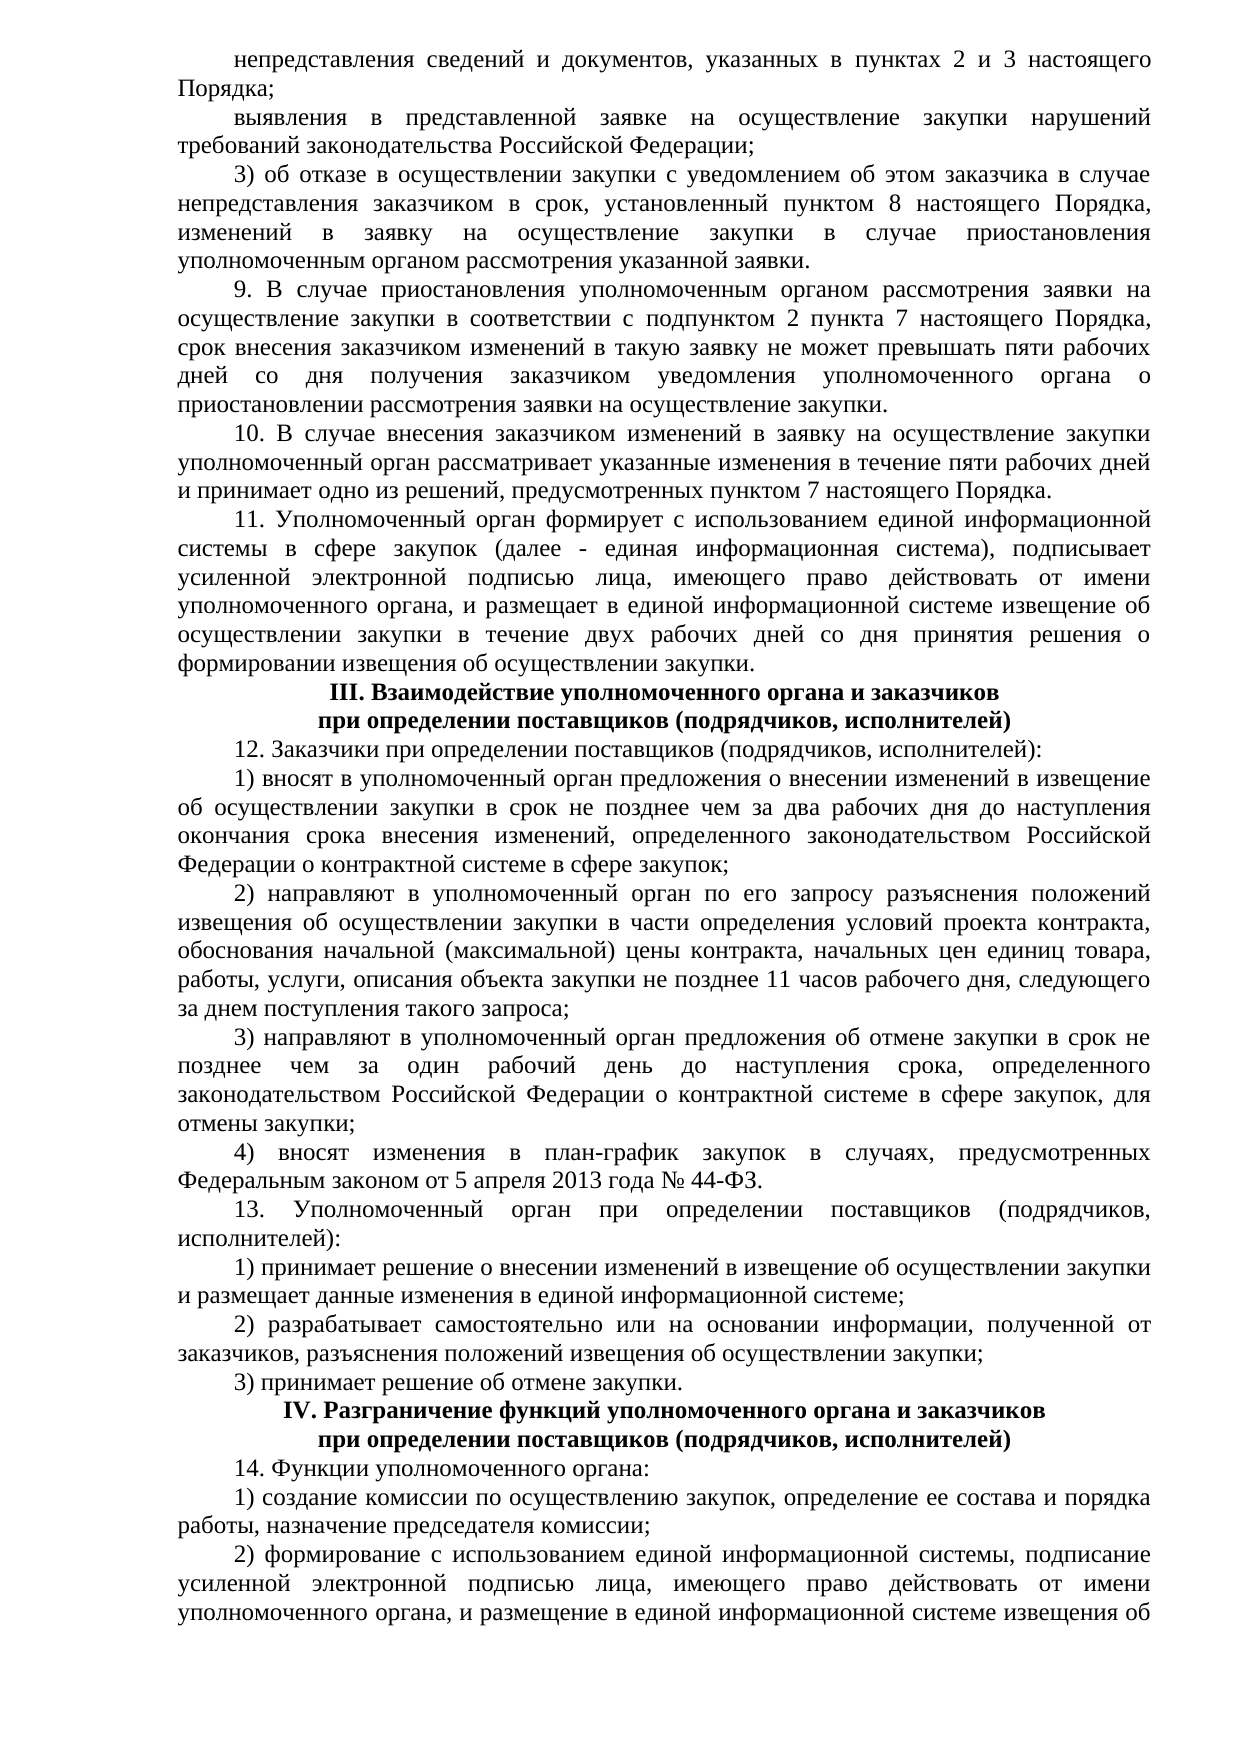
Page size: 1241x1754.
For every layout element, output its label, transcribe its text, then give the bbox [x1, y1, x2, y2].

text 13. Уполномоченный орган при определении поставщиков (подрядчиков, исполнителей): [177, 1194, 1152, 1252]
title при определении поставщиков (подрядчиков, исполнителей) [177, 706, 1152, 734]
text 3) принимает решение об отмене закупки. [177, 1367, 1152, 1396]
text 3) об отказе в осуществлении закупки с уведомлением об этом заказчика в случае непредставления заказчиком в срок, установленный пунктом 8 настоящего Порядка, изменений в заявку на осуществление закупки в случае приостановления уполномоченным органом рассмотрения указанной заявки. [177, 159, 1152, 274]
text 14. Функции уполномоченного органа: [177, 1453, 1152, 1482]
text 3) направляют в уполномоченный орган предложения об отмене закупки в срок не позднее чем за один рабочий день до наступления срока, определенного законодательством Российской Федерации о контрактной системе в сфере закупок, для отмены закупки; [177, 1022, 1152, 1137]
text 2) направляют в уполномоченный орган по его запросу разъяснения положений извещения об осуществлении закупки в части определения условий проекта контракта, обоснования начальной (максимальной) цены контракта, начальных цен единиц товара, работы, услуги, описания объекта закупки не позднее 11 часов рабочего дня, следующего за днем поступления такого запроса; [177, 878, 1152, 1022]
text выявления в представленной заявке на осуществление закупки нарушений требований законодательства Российской Федерации; [177, 102, 1152, 159]
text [177, 1539, 1152, 1626]
text 9. В случае приостановления уполномоченным органом рассмотрения заявки на осуществление закупки в соответствии с подпунктом 2 пункта 7 настоящего Порядка, срок внесения заказчиком изменений в такую заявку не может превышать пяти рабочих дней со дня получения заказчиком уведомления уполномоченного органа о приостановлении рассмотрения заявки на осуществление закупки. [177, 274, 1152, 418]
text 2) разрабатывает самостоятельно или на основании информации, полученной от заказчиков, разъяснения положений извещения об осуществлении закупки; [177, 1309, 1152, 1367]
text 1) создание комиссии по осуществлению закупок, определение ее состава и порядка работы, назначение председателя комиссии; [177, 1482, 1152, 1539]
text 12. Заказчики при определении поставщиков (подрядчиков, исполнителей): [177, 734, 1152, 763]
text 11. Уполномоченный орган формирует с использованием единой информационной системы в сфере закупок (далее - единая информационная система), подписывает усиленной электронной подписью лица, имеющего право действовать от имени уполномоченного органа, и размещает в единой информационной системе извещение об осуществлении закупки в течение двух рабочих дней со дня принятия решения о формировании извещения об осуществлении закупки. [177, 504, 1152, 677]
text 1) принимает решение о внесении изменений в извещение об осуществлении закупки и размещает данные изменения в единой информационной системе; [177, 1252, 1152, 1309]
title при определении поставщиков (подрядчиков, исполнителей) [177, 1424, 1152, 1453]
text непредставления сведений и документов, указанных в пунктах 2 и 3 настоящего Порядка; [177, 44, 1152, 102]
title IV. Разграничение функций уполномоченного органа и заказчиков [177, 1396, 1152, 1424]
text 1) вносят в уполномоченный орган предложения о внесении изменений в извещение об осуществлении закупки в срок не позднее чем за два рабочих дня до наступления окончания срока внесения изменений, определенного законодательством Российской Федерации о контрактной системе в сфере закупок; [177, 763, 1152, 878]
text 10. В случае внесения заказчиком изменений в заявку на осуществление закупки уполномоченный орган рассматривает указанные изменения в течение пяти рабочих дней и принимает одно из решений, предусмотренных пунктом 7 настоящего Порядка. [177, 418, 1152, 504]
text 4) вносят изменения в план-график закупок в случаях, предусмотренных Федеральным законом от 5 апреля 2013 года № 44-ФЗ. [177, 1137, 1152, 1194]
title III. Взаимодействие уполномоченного органа и заказчиков [177, 677, 1152, 706]
